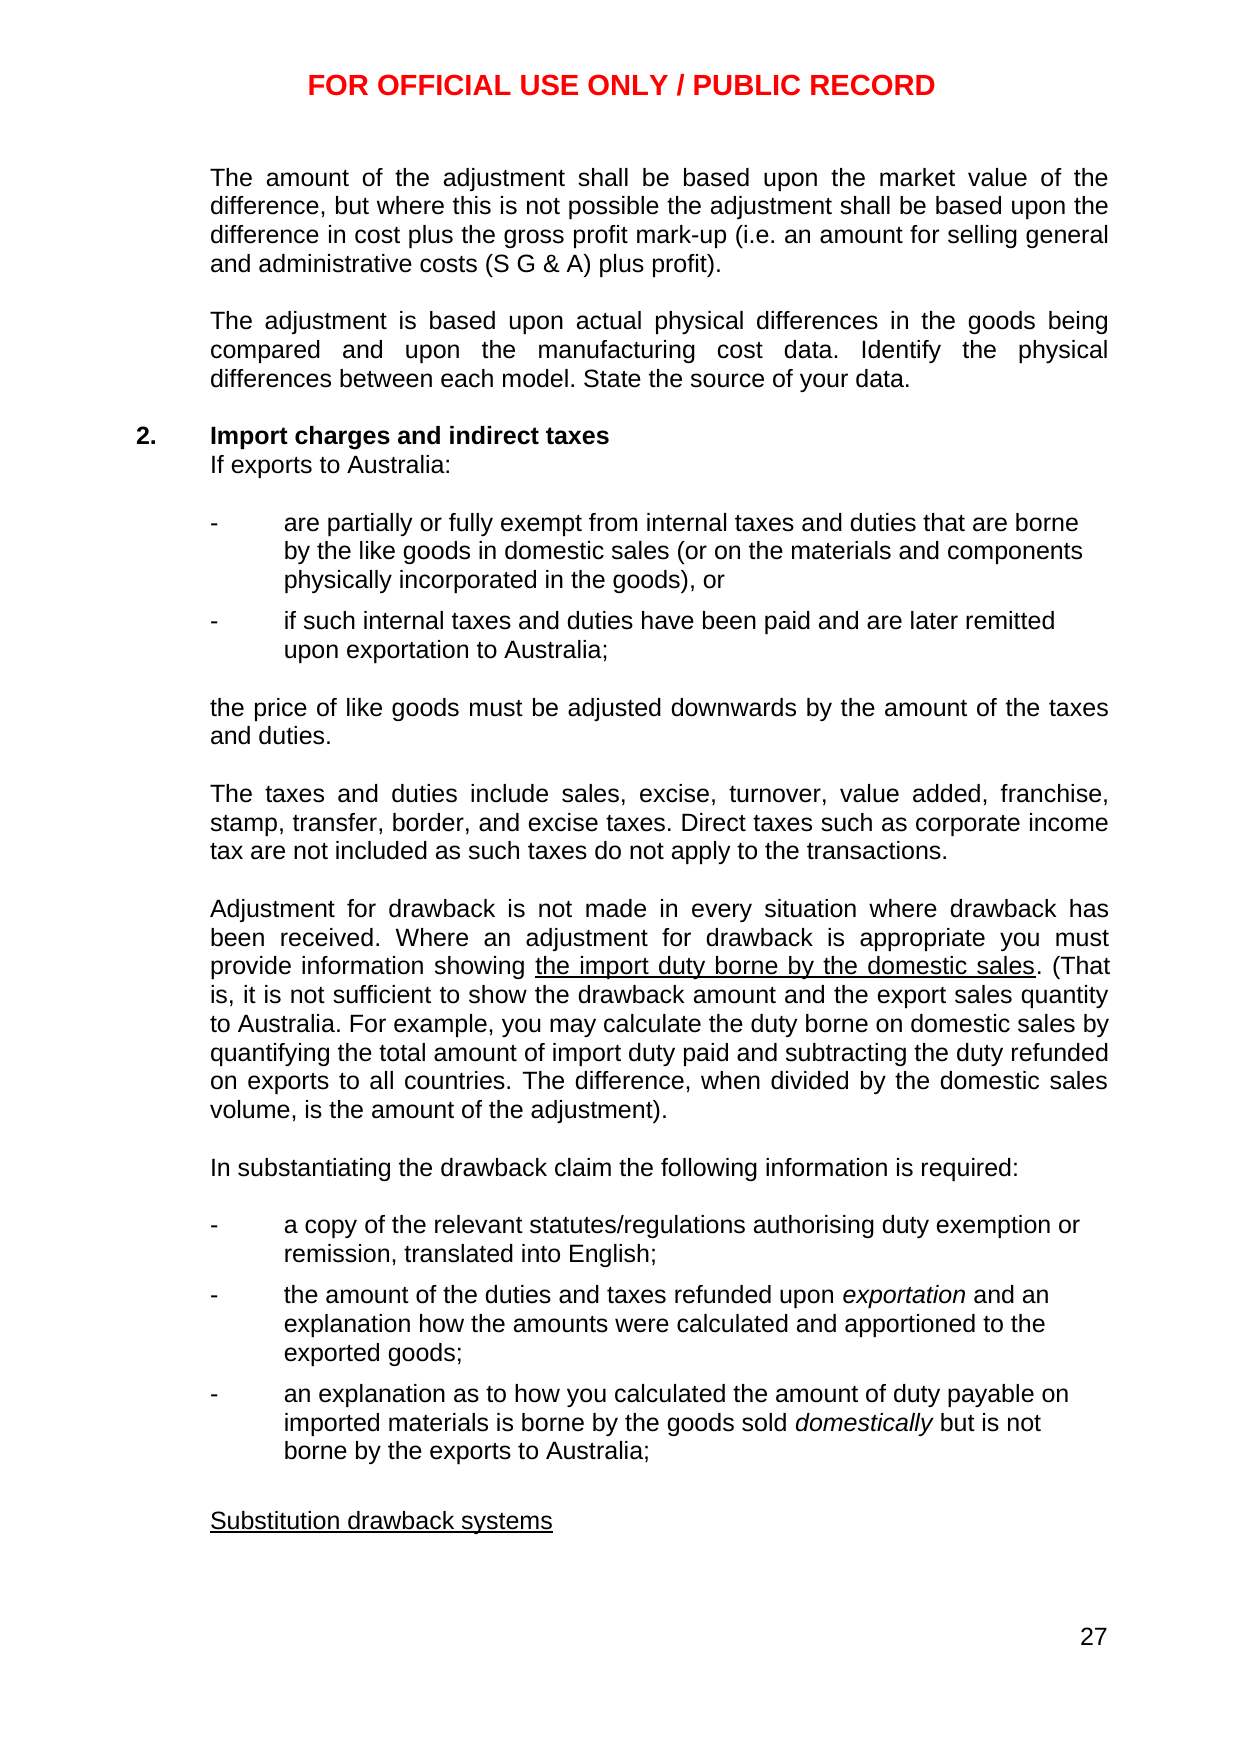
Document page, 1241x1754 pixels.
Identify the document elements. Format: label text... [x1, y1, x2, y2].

text - are partially or fully exempt from internal taxes and duties that are borne by the like goods in domestic sales (or on the materials and components physically incorporated in the goods), or [210, 507, 1110, 594]
text Adjustment for drawback is not made in every situation where drawback has been received. Where an adjustment for drawback is appropriate you must provide information showing the import duty borne by the domestic sales. (That is, it is not sufficient to show the drawback amount and the export sales quantity to . For example, you may calculate the duty borne on domestic sales by quantifying the total amount of import duty paid and subtracting the duty refunded on exports to all countries. The difference, when divided by the domestic sales volume, is the amount of the adjustment). [210, 894, 1110, 1124]
text 2. Import charges and indirect taxes [136, 421, 1110, 450]
text Substitution drawback systems [210, 1506, 1110, 1535]
text The adjustment is based upon actual physical differences in the goods being compared and upon the manufacturing cost data. Identify the physical differences between each model. State the source of your data. [210, 306, 1110, 392]
text The taxes and duties include sales, excise, turnover, value added, franchise, stamp, transfer, border, and excise taxes. Direct taxes such as corporate income tax are not included as such taxes do not apply to the transactions. [210, 779, 1110, 865]
text - the amount of the duties and taxes refunded upon exportation and an explanation how the amounts were calculated and apportioned to the exported goods; [210, 1280, 1110, 1366]
text - a copy of the relevant statutes/regulations authorising duty exemption or remission, translated into English; [210, 1210, 1110, 1267]
text - an explanation as to how you calculated the amount of duty payable on imported materials is borne by the goods sold domestically but is not borne by the exports to Australia; [210, 1379, 1110, 1465]
text In substantiating the drawback claim the following information is required: [210, 1152, 1110, 1181]
text The amount of the adjustment shall be based upon the market value of the difference, but where this is not possible the adjustment shall be based upon the difference in cost plus the gross profit mark-up (i.e. an amount for selling general and administrative costs (S G & A) plus profit). [210, 162, 1110, 277]
text - if such internal taxes and duties have been paid and are later remitted upon exportation to ; [210, 606, 1110, 664]
text the price of like goods must be adjusted downwards by the amount of the taxes and duties. [210, 692, 1110, 750]
text If exports to : [210, 450, 1110, 479]
